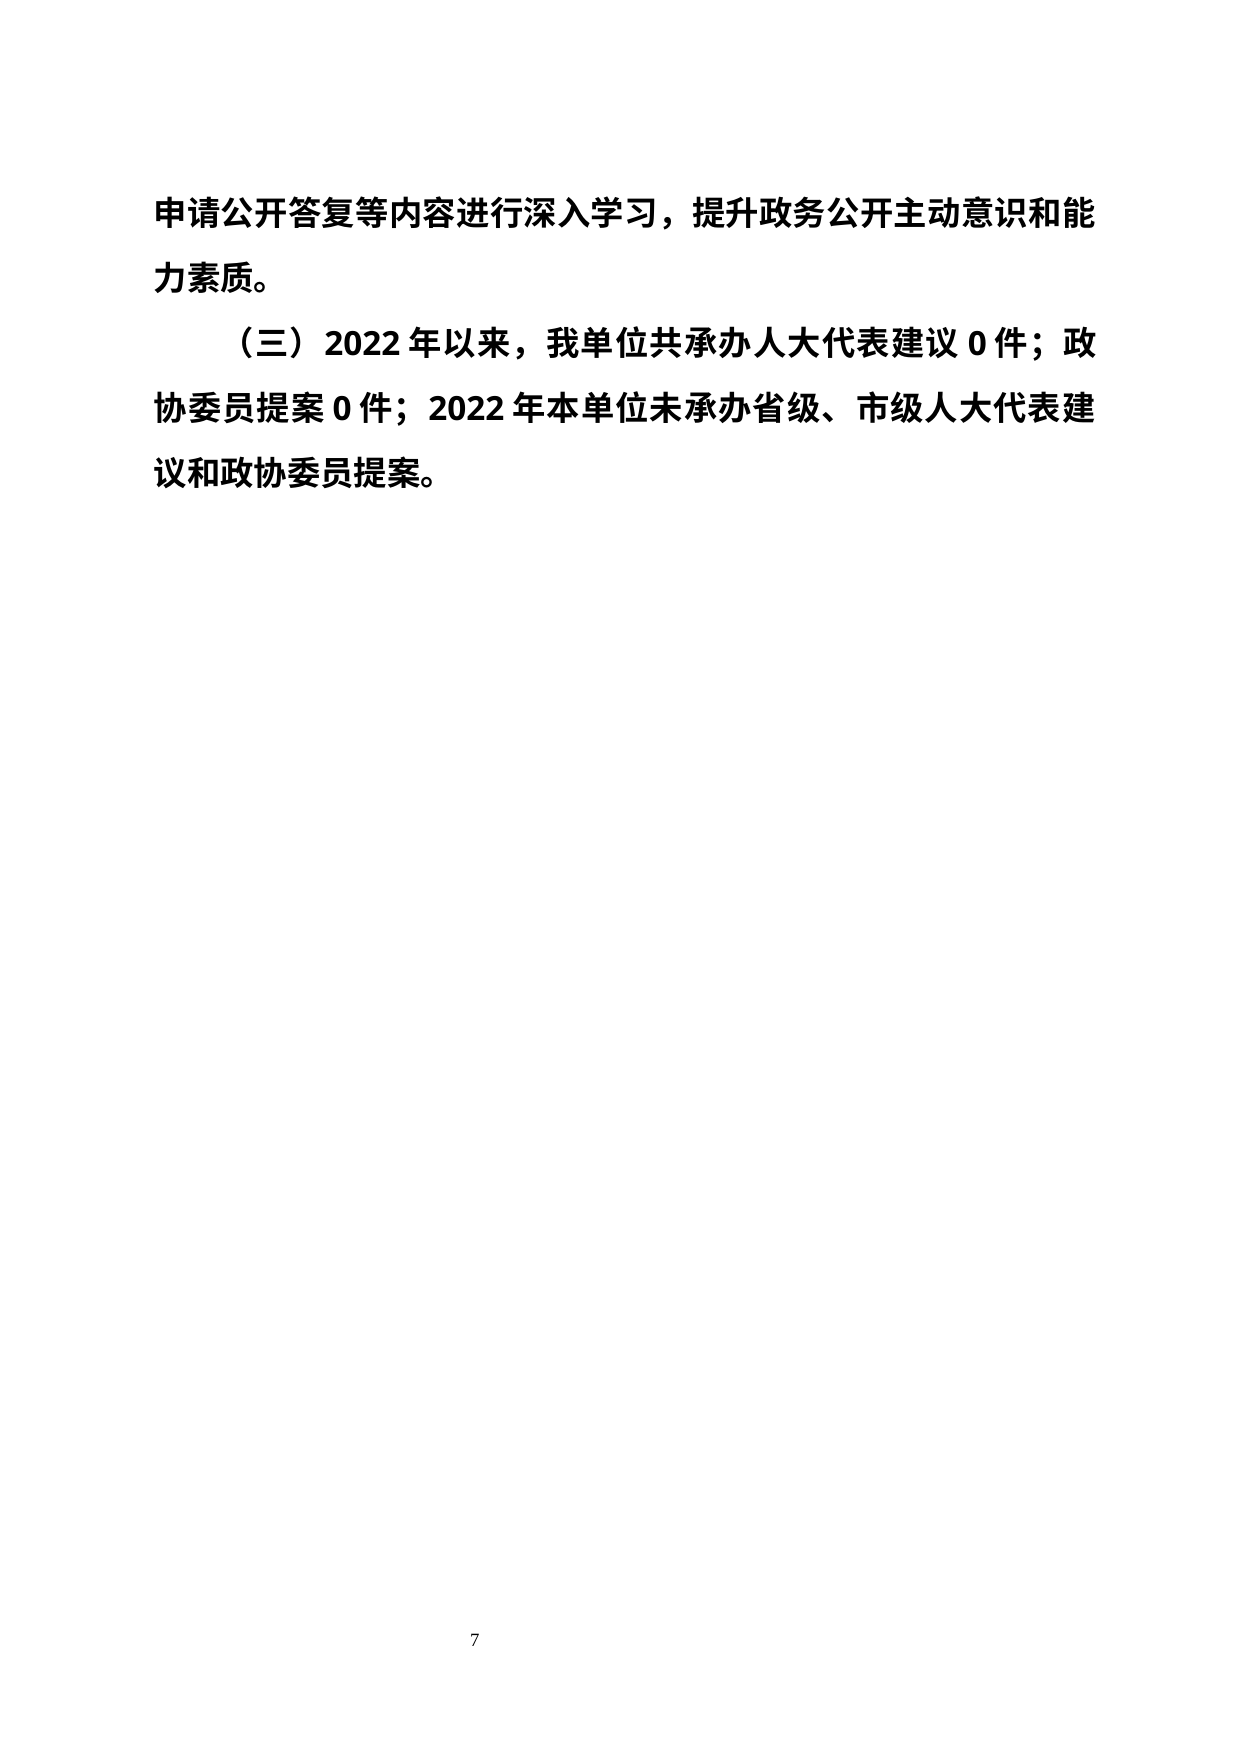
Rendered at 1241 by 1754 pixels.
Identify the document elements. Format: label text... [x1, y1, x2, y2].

text （三）2022年以来，我单位共承办人大代表建议0件；政协委员提案0件；2022年本单位未承办省级、市级人大代表建议和政协委员提案。 [153, 308, 1097, 503]
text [153, 178, 1097, 308]
